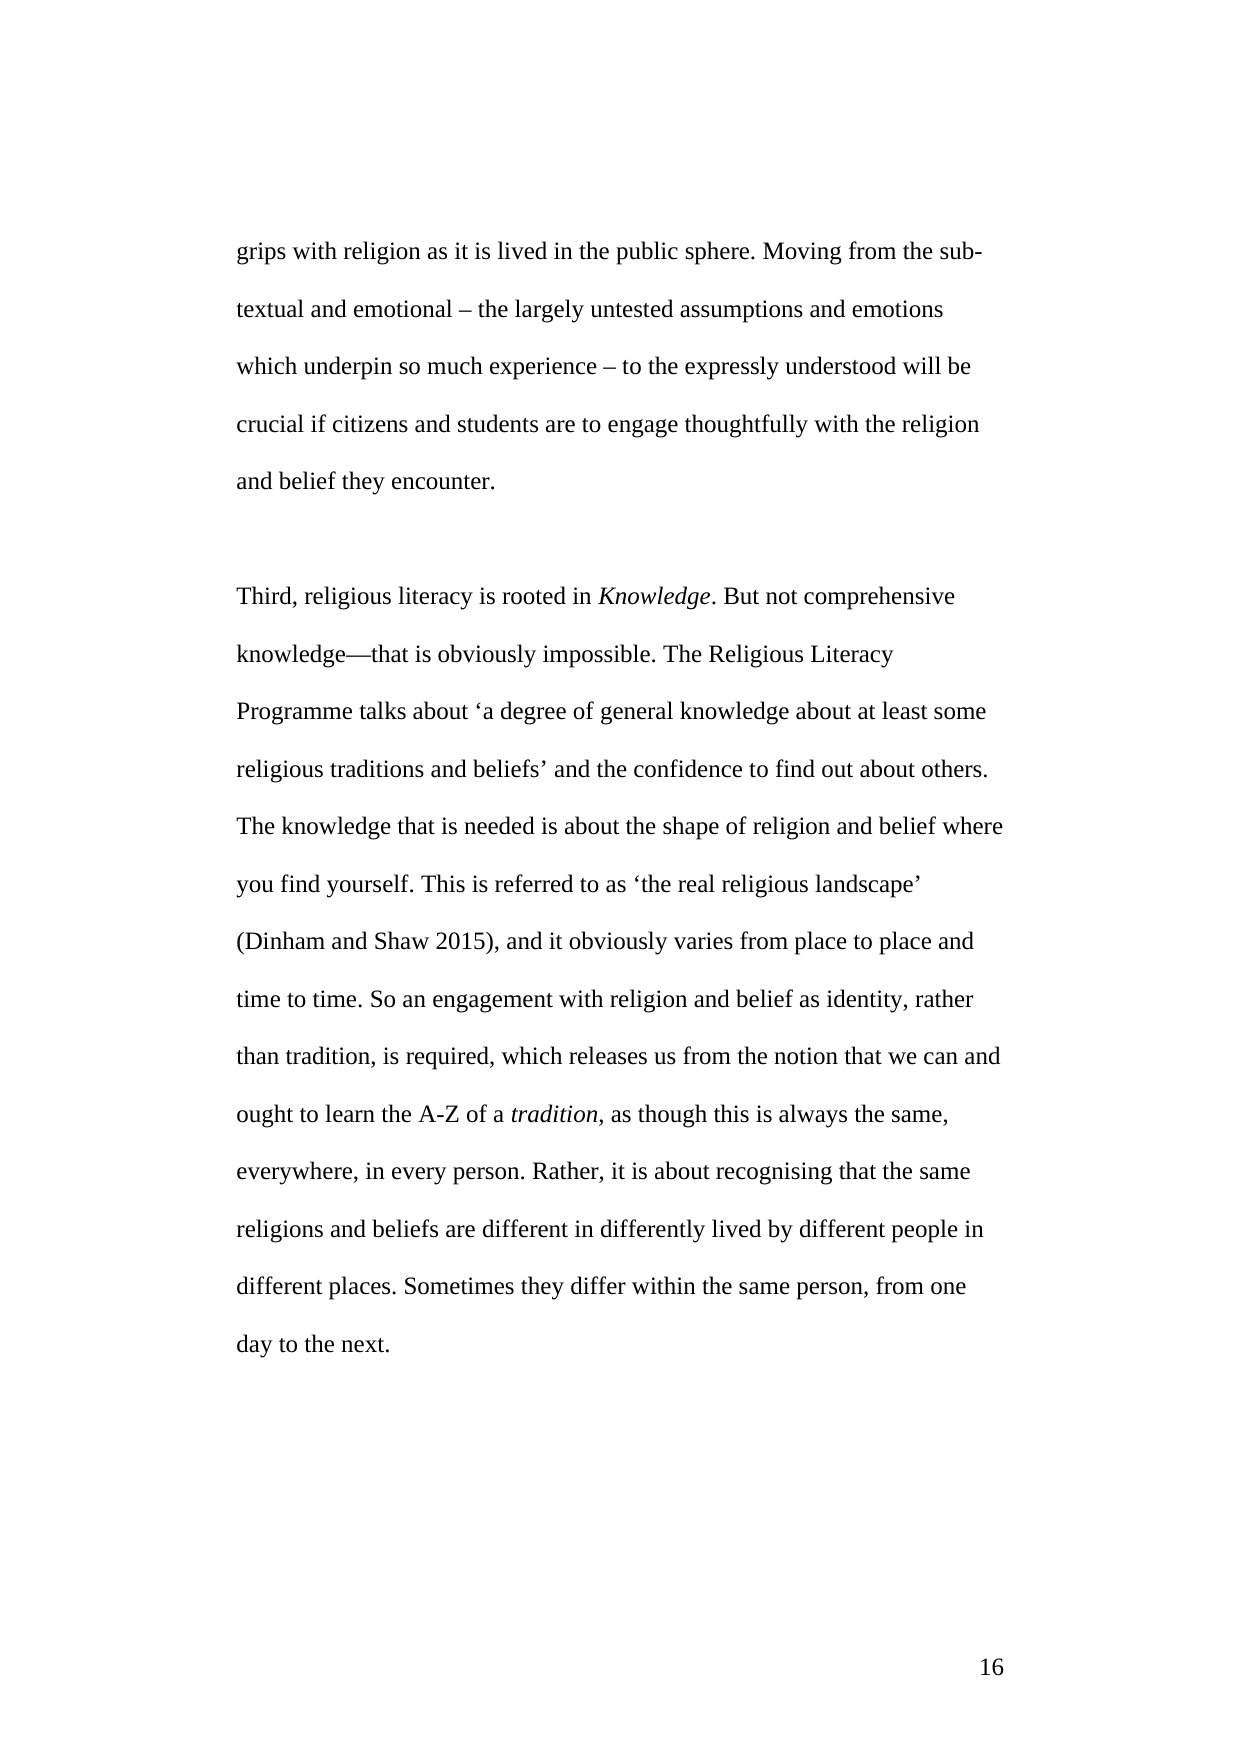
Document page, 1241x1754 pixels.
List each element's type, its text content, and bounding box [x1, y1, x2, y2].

text Third, religious literacy is rooted in Knowledge. But not comprehensive knowledge—that is obviously impossible. The Religious Literacy Programme talks about ‘a degree of general knowledge about at least some religious traditions and beliefs’ and the confidence to find out about others. The knowledge that is needed is about the shape of religion and belief where you find yourself. This is referred to as ‘the real religious landscape’ (Dinham and Shaw 2015), and it obviously varies from place to place and time to time. So an engagement with religion and belief as identity, rather than tradition, is required, which releases us from the notion that we can and ought to learn the A-Z of a tradition, as though this is always the same, everywhere, in every person. Rather, it is about recognising that the same religions and beliefs are different in differently lived by different people in different places. Sometimes they differ within the same person, from one day to the next. [236, 581, 1004, 1357]
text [236, 236, 1004, 495]
